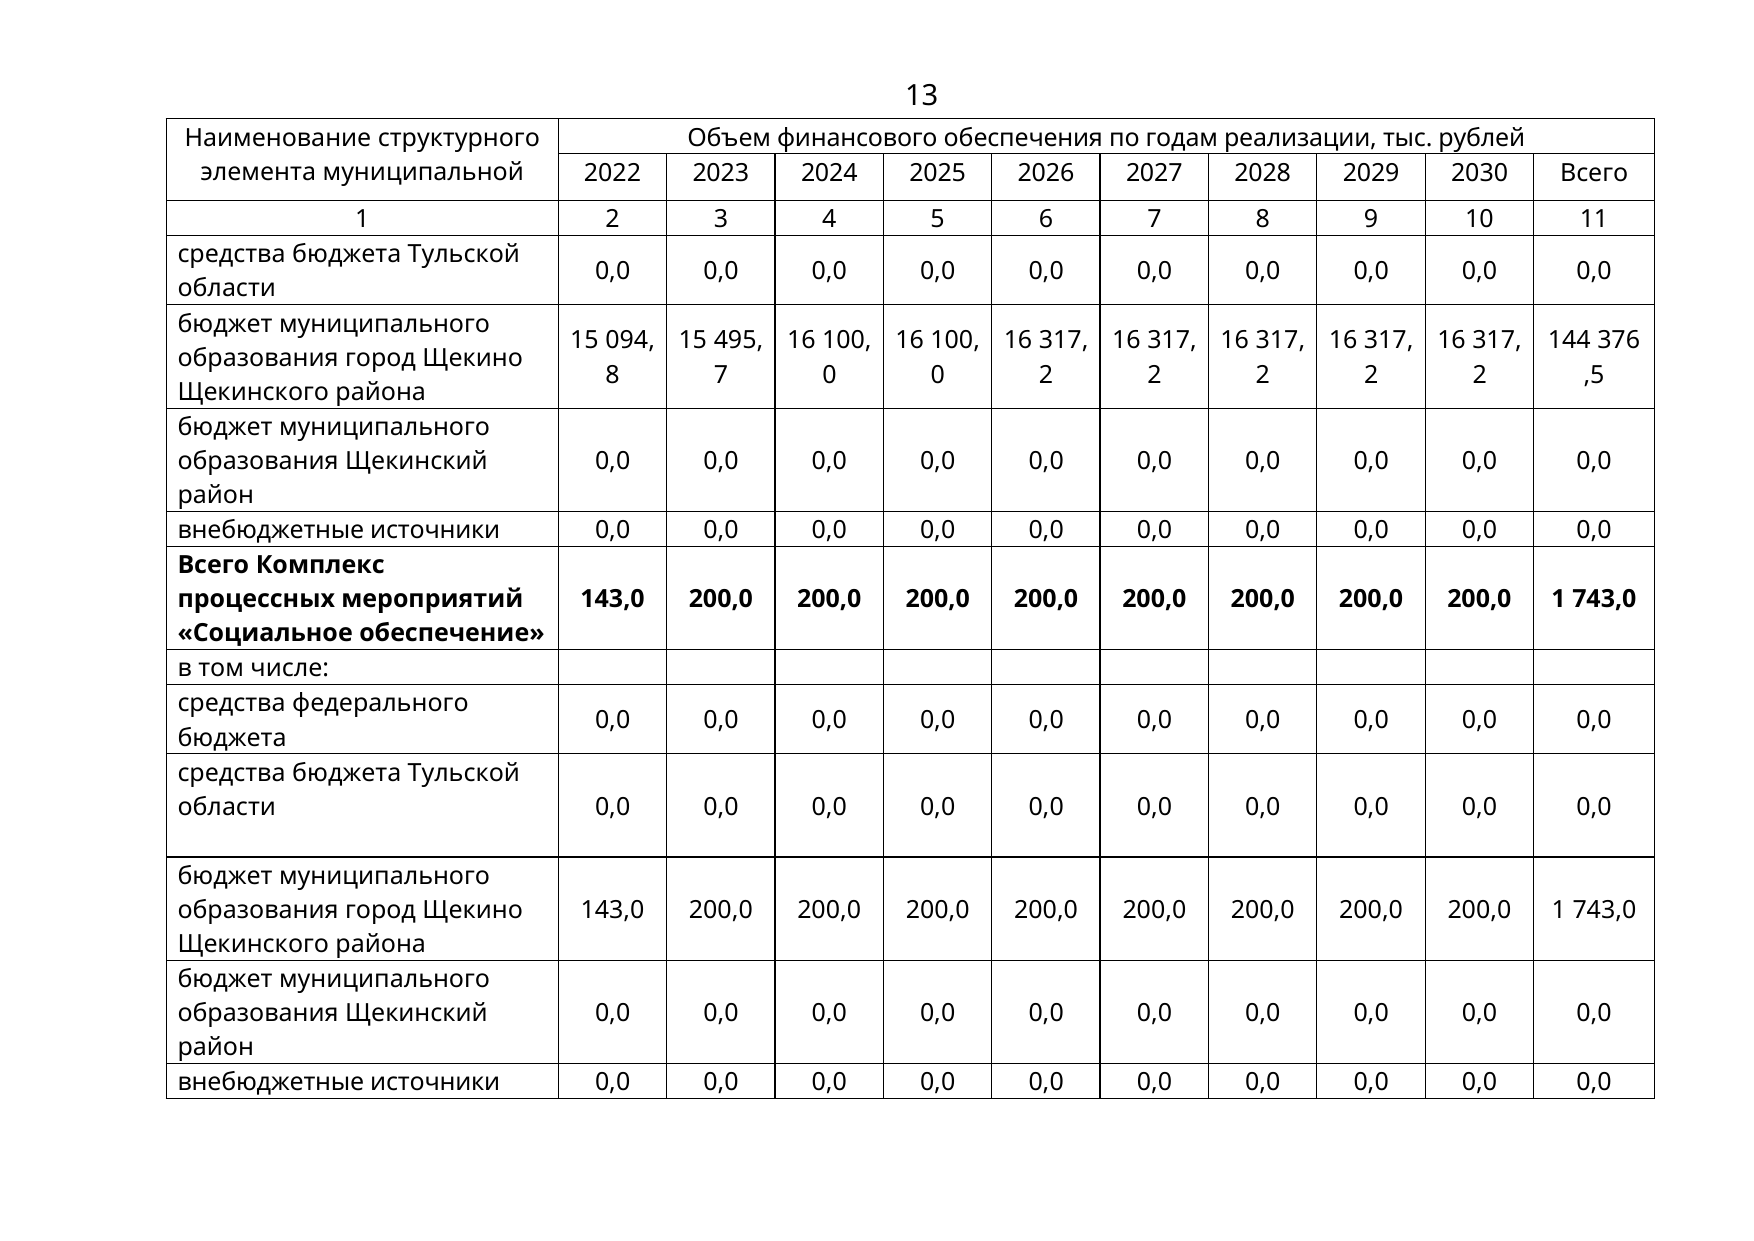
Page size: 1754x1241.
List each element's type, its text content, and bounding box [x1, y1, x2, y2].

table_cell 0,0 [667, 961, 774, 1063]
table_cell 2027 [1101, 154, 1208, 200]
table_cell бюджет муниципального образования Щекинский район [167, 409, 558, 511]
table_cell [559, 650, 666, 684]
table_cell 143,0 [559, 858, 666, 960]
table_cell бюджет муниципального образования Щекинский район [167, 961, 558, 1063]
table_cell 200,0 [1317, 547, 1425, 649]
table_cell 0,0 [992, 512, 1099, 546]
table_cell 0,0 [884, 1064, 991, 1098]
table_cell 0,0 [1534, 512, 1654, 546]
table_cell 16 317,2 [1209, 305, 1316, 407]
table_cell 10 [1426, 201, 1533, 235]
table_cell 200,0 [1209, 858, 1316, 960]
table_cell 0,0 [1534, 409, 1654, 511]
table_cell 0,0 [1426, 685, 1533, 753]
table_cell 0,0 [884, 754, 991, 856]
table_cell 0,0 [1101, 409, 1208, 511]
table_cell бюджет муниципального образования город Щекино Щекинского района [167, 305, 558, 407]
table_cell 0,0 [992, 961, 1099, 1063]
table_cell 11 [1534, 201, 1654, 235]
table_cell 0,0 [1534, 236, 1654, 304]
table_cell 0,0 [1101, 512, 1208, 546]
table_cell внебюджетные источники [167, 1064, 558, 1098]
table_cell 4 [776, 201, 883, 235]
table_cell 2028 [1209, 154, 1316, 200]
table_cell 0,0 [1209, 685, 1316, 753]
table_cell [667, 650, 774, 684]
table_cell 0,0 [559, 236, 666, 304]
table_cell 0,0 [1426, 409, 1533, 511]
table_header Объем финансового обеспечения по годам реализации, тыс. рублей [559, 119, 1654, 153]
table_cell 1 [167, 201, 558, 235]
table_cell 200,0 [1426, 858, 1533, 960]
table_cell 1 743,0 [1534, 547, 1654, 649]
table_cell 0,0 [1317, 754, 1425, 856]
table_cell 16 100,0 [776, 305, 883, 407]
table_cell 16 317,2 [1101, 305, 1208, 407]
table_cell 0,0 [1426, 512, 1533, 546]
table_cell 0,0 [992, 1064, 1099, 1098]
table_cell 16 317,2 [1317, 305, 1425, 407]
table_cell 0,0 [884, 961, 991, 1063]
table_cell 0,0 [776, 1064, 883, 1098]
table_cell средства бюджета Тульской области [167, 236, 558, 304]
table_cell 2023 [667, 154, 774, 200]
table_cell [1426, 650, 1533, 684]
table_cell 16 317,2 [1426, 305, 1533, 407]
table_cell 0,0 [776, 409, 883, 511]
table_cell 200,0 [992, 858, 1099, 960]
table_cell [884, 650, 991, 684]
table_cell 9 [1317, 201, 1425, 235]
table_cell 0,0 [1317, 512, 1425, 546]
table_cell 0,0 [884, 236, 991, 304]
table_cell 0,0 [992, 685, 1099, 753]
table_cell Всего Комплекс процессных мероприятий «Социальное обеспечение» [167, 547, 558, 649]
table_cell 2029 [1317, 154, 1425, 200]
table_cell 0,0 [667, 236, 774, 304]
table_cell 16 100,0 [884, 305, 991, 407]
table_cell 0,0 [776, 961, 883, 1063]
table_cell 200,0 [1101, 547, 1208, 649]
table_cell 200,0 [1317, 858, 1425, 960]
table_cell 0,0 [1426, 236, 1533, 304]
table_cell 6 [992, 201, 1099, 235]
table_cell 0,0 [992, 236, 1099, 304]
table_cell внебюджетные источники [167, 512, 558, 546]
table_cell 0,0 [992, 754, 1099, 856]
table_cell 200,0 [667, 547, 774, 649]
table_cell 200,0 [667, 858, 774, 960]
table_cell 0,0 [776, 236, 883, 304]
table_cell 0,0 [667, 685, 774, 753]
table_cell 200,0 [992, 547, 1099, 649]
table_cell 0,0 [667, 512, 774, 546]
table_cell 0,0 [1534, 685, 1654, 753]
table_cell 0,0 [1317, 1064, 1425, 1098]
table_cell 0,0 [1317, 236, 1425, 304]
table_cell 5 [884, 201, 991, 235]
table_cell 2022 [559, 154, 666, 200]
table_cell 0,0 [1101, 961, 1208, 1063]
table_cell 1 743,0 [1534, 858, 1654, 960]
table_cell 200,0 [1426, 547, 1533, 649]
table_cell 0,0 [559, 961, 666, 1063]
table_cell 0,0 [667, 409, 774, 511]
table_cell 200,0 [884, 858, 991, 960]
table_cell 0,0 [884, 409, 991, 511]
table_cell 0,0 [992, 409, 1099, 511]
table_cell 0,0 [776, 754, 883, 856]
table_cell 0,0 [559, 685, 666, 753]
table_cell 0,0 [884, 685, 991, 753]
table_cell в том числе: [167, 650, 558, 684]
table_cell средства федерального бюджета [167, 685, 558, 753]
table_cell 200,0 [776, 547, 883, 649]
table_cell 0,0 [1209, 409, 1316, 511]
table_cell 3 [667, 201, 774, 235]
table_cell 200,0 [776, 858, 883, 960]
table_cell средства бюджета Тульской области [167, 754, 558, 856]
table_cell 0,0 [1426, 1064, 1533, 1098]
table_cell 200,0 [1101, 858, 1208, 960]
table_cell 0,0 [1534, 1064, 1654, 1098]
table_header Наименование структурного элемента муниципальной программы, источников финансового обеспечения [167, 119, 558, 200]
table_cell 0,0 [884, 512, 991, 546]
table_cell 16 317,2 [992, 305, 1099, 407]
table_cell 0,0 [667, 1064, 774, 1098]
table_cell бюджет муниципального образования город Щекино Щекинского района [167, 858, 558, 960]
table_cell 2026 [992, 154, 1099, 200]
table_cell 0,0 [559, 409, 666, 511]
table_cell 0,0 [1101, 1064, 1208, 1098]
table_cell 0,0 [1534, 754, 1654, 856]
table_cell 0,0 [1209, 961, 1316, 1063]
table_cell [992, 650, 1099, 684]
table_cell [1209, 650, 1316, 684]
table_cell [1101, 650, 1208, 684]
table_cell 0,0 [559, 1064, 666, 1098]
table_cell Всего [1534, 154, 1654, 200]
table_cell 0,0 [1534, 961, 1654, 1063]
table_cell 0,0 [1209, 754, 1316, 856]
table_cell 0,0 [776, 685, 883, 753]
table_cell 8 [1209, 201, 1316, 235]
table_cell 15 495,7 [667, 305, 774, 407]
table_cell 200,0 [884, 547, 991, 649]
table_cell [1317, 650, 1425, 684]
table_cell 2024 [776, 154, 883, 200]
table_cell 2030 [1426, 154, 1533, 200]
table_cell 0,0 [1101, 236, 1208, 304]
table_cell 0,0 [1317, 961, 1425, 1063]
table_cell [1534, 650, 1654, 684]
table_cell 0,0 [559, 512, 666, 546]
table_cell [776, 650, 883, 684]
table_cell 0,0 [1209, 1064, 1316, 1098]
table_cell 0,0 [1101, 685, 1208, 753]
table_cell 15 094,8 [559, 305, 666, 407]
table_cell 0,0 [667, 754, 774, 856]
table_cell 200,0 [1209, 547, 1316, 649]
table_cell 0,0 [559, 754, 666, 856]
table_cell 0,0 [1209, 236, 1316, 304]
table_cell 2 [559, 201, 666, 235]
table_cell 2025 [884, 154, 991, 200]
table_cell 0,0 [776, 512, 883, 546]
table_cell 143,0 [559, 547, 666, 649]
table_cell 0,0 [1101, 754, 1208, 856]
table_cell 0,0 [1426, 754, 1533, 856]
table_cell 0,0 [1426, 961, 1533, 1063]
table_cell 144 376,5 [1534, 305, 1654, 407]
table_cell 0,0 [1209, 512, 1316, 546]
table_cell 0,0 [1317, 685, 1425, 753]
table_cell 7 [1101, 201, 1208, 235]
table_cell 0,0 [1317, 409, 1425, 511]
